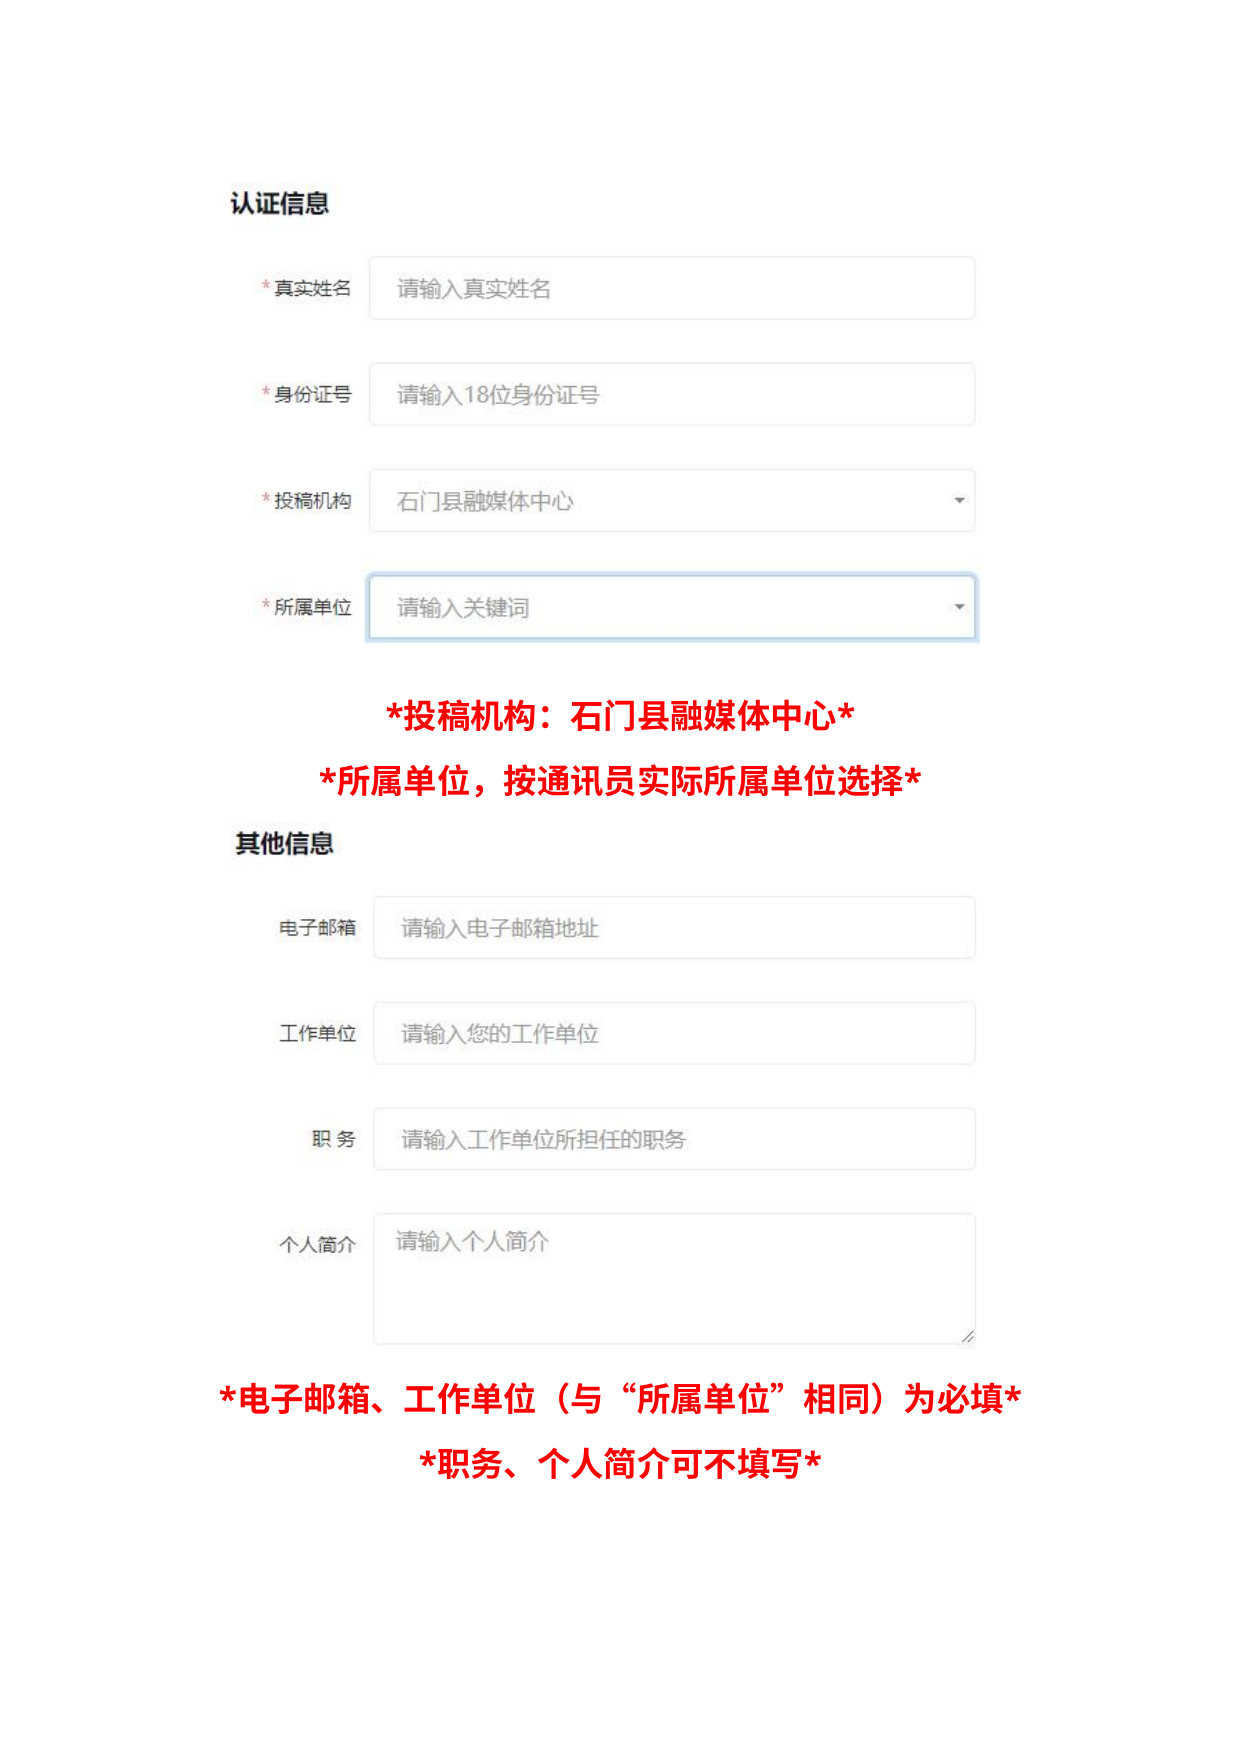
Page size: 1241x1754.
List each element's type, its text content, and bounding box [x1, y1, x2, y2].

text *职务、个人简介可不填写* [187, 1429, 1053, 1494]
text *投稿机构：石门县融媒体中心* [187, 682, 1053, 747]
picture [187, 162, 1053, 672]
picture [187, 812, 1053, 1360]
text *电子邮箱、工作单位（与“所属单位”相同）为必填* [187, 1364, 1053, 1429]
text *所属单位，按通讯员实际所属单位选择* [187, 747, 1053, 812]
